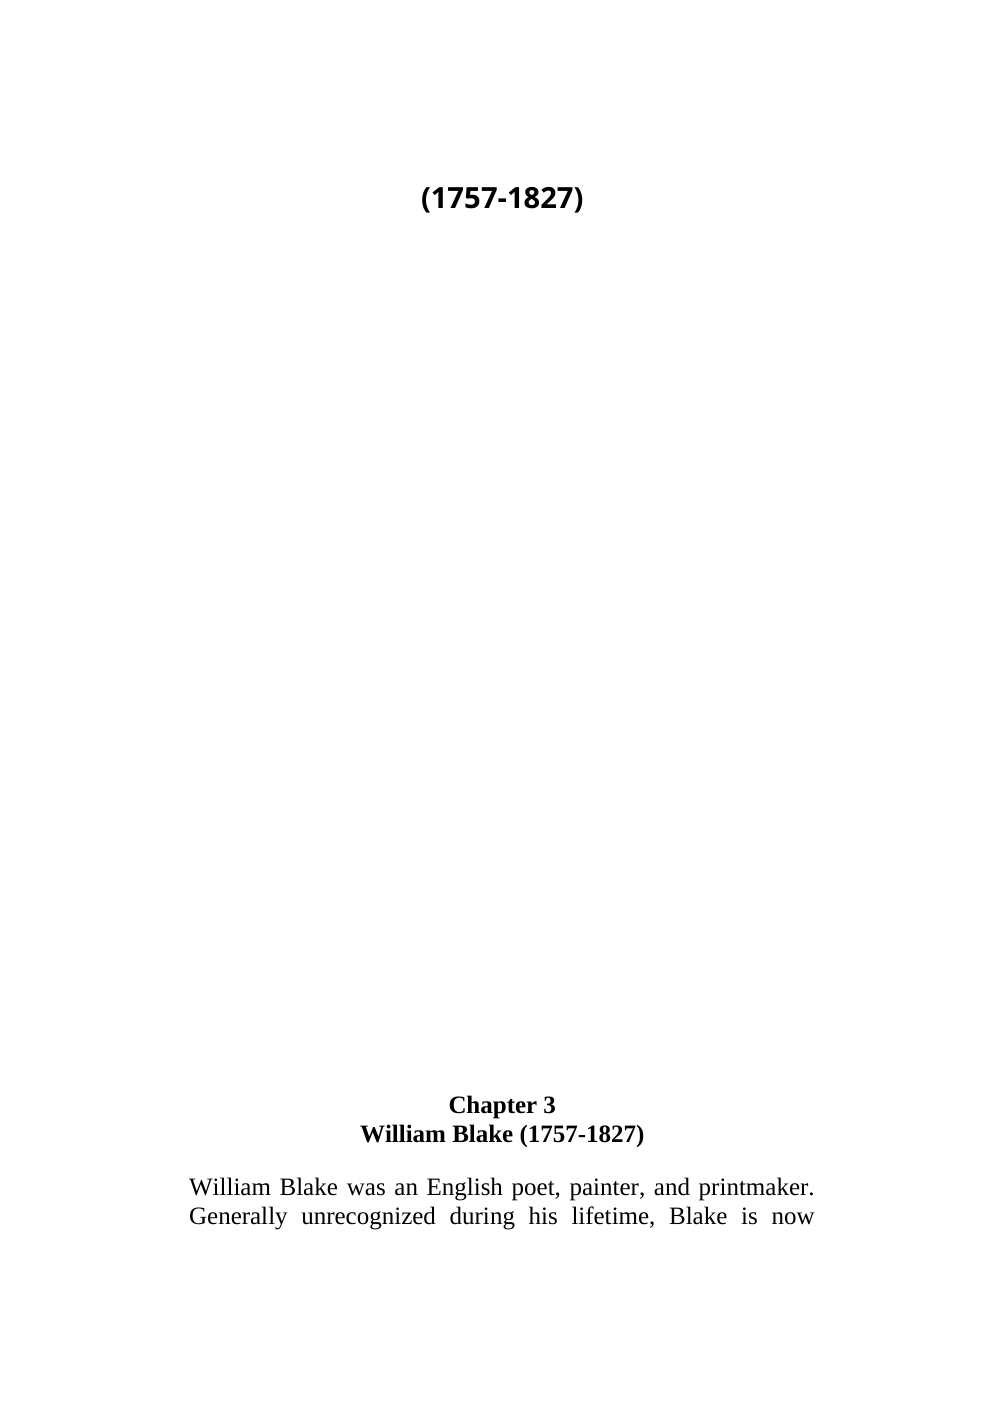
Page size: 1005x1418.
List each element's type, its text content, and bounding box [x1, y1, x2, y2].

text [189, 1172, 815, 1201]
text Chapter 3 [189, 371, 815, 1119]
text William Blake (1757-1827) [189, 1119, 815, 1147]
text (1757-1827) [189, 177, 815, 217]
